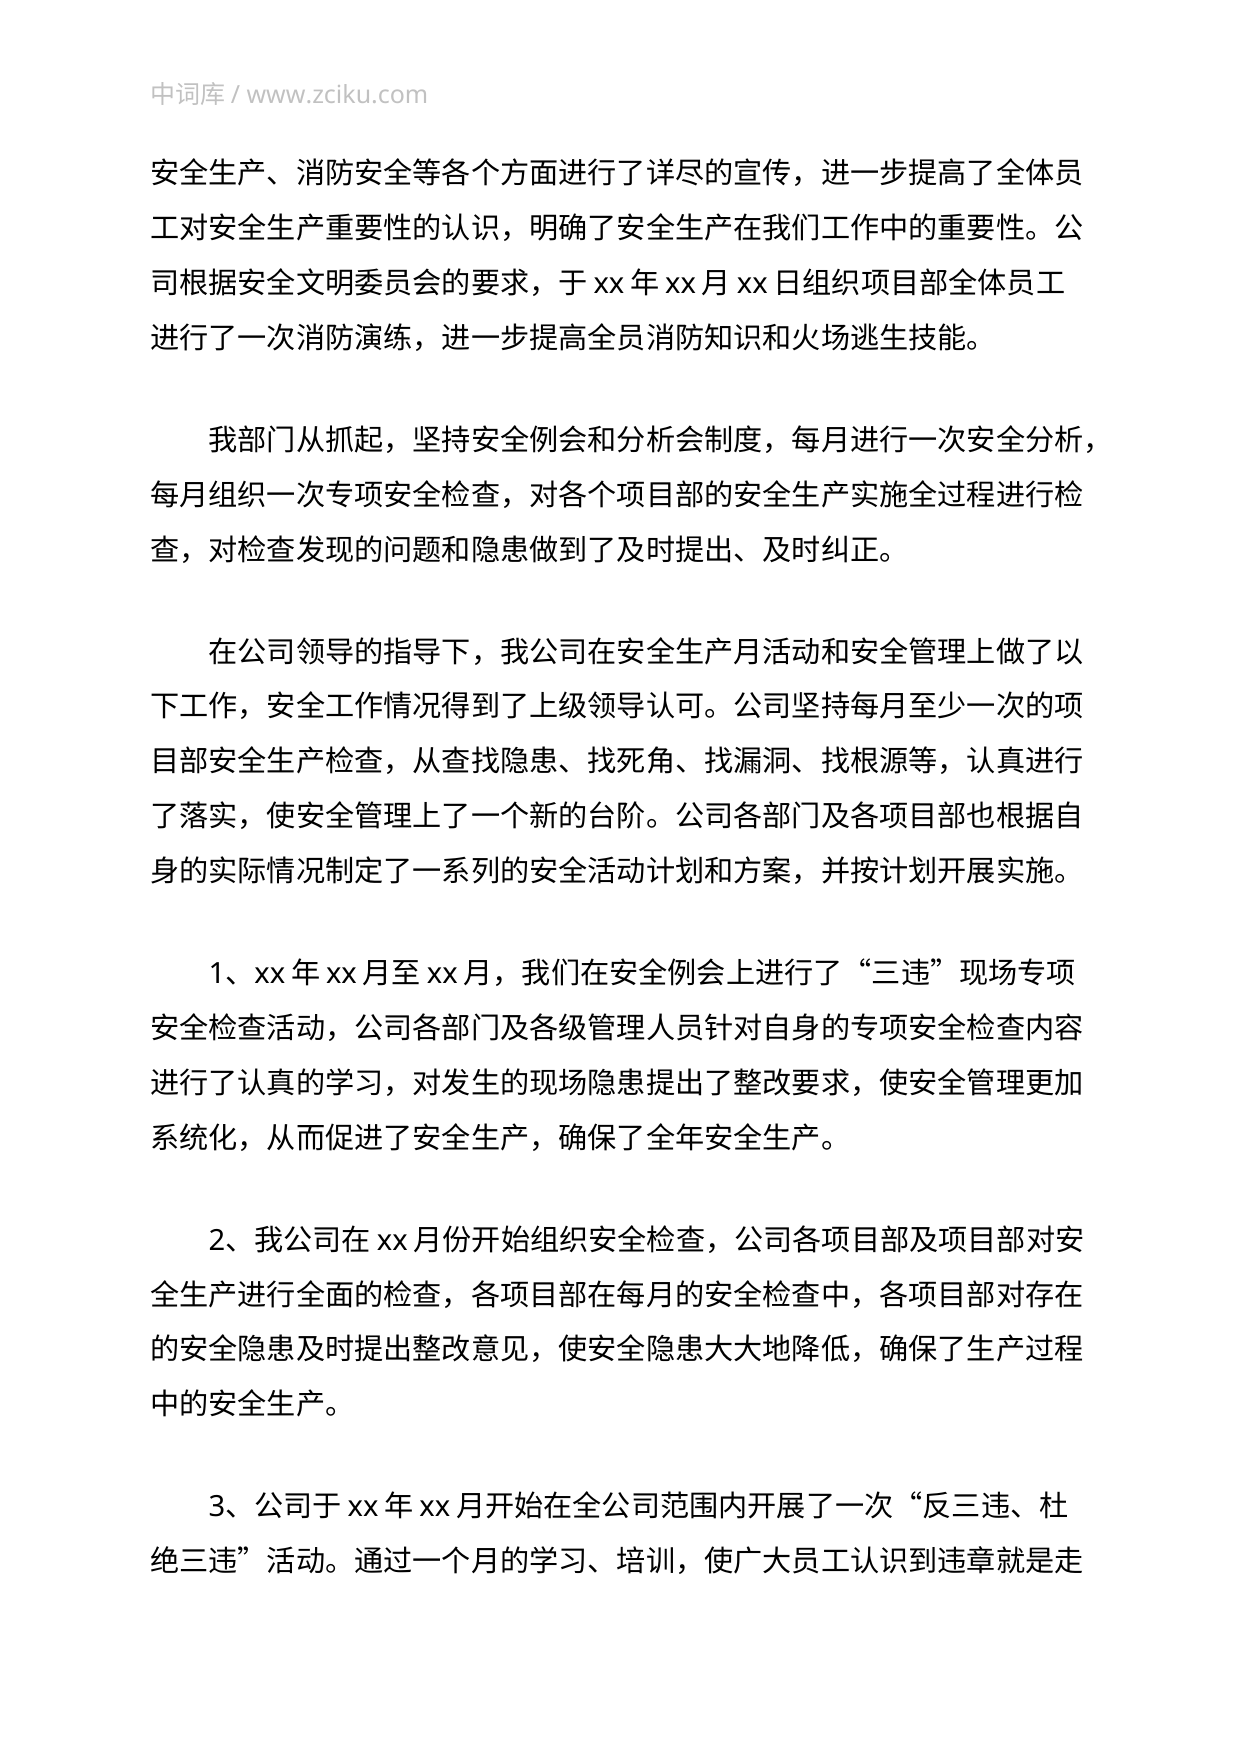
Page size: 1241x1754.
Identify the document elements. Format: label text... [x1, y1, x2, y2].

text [150, 1483, 1090, 1580]
text 2、我公司在xx月份开始组织安全检查，公司各项目部及项目部对安全生产进行全面的检查，各项目部在每月的安全检查中，各项目部对存在的安全隐患及时提出整改意见，使安全隐患大大地降低，确保了生产过程中的安全生产。 [150, 1216, 1090, 1423]
text 1、xx年xx月至xx月，我们在安全例会上进行了“三违”现场专项安全检查活动，公司各部门及各级管理人员针对自身的专项安全检查内容进行了认真的学习，对发生的现场隐患提出了整改要求，使安全管理更加系统化，从而促进了安全生产，确保了全年安全生产。 [150, 949, 1090, 1157]
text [150, 150, 1090, 357]
text 我部门从抓起，坚持安全例会和分析会制度，每月进行一次安全分析，每月组织一次专项安全检查，对各个项目部的安全生产实施全过程进行检查，对检查发现的问题和隐患做到了及时提出、及时纠正。 [150, 417, 1090, 569]
text 在公司领导的指导下，我公司在安全生产月活动和安全管理上做了以下工作，安全工作情况得到了上级领导认可。公司坚持每月至少一次的项目部安全生产检查，从查找隐患、找死角、找漏洞、找根源等，认真进行了落实，使安全管理上了一个新的台阶。公司各部门及各项目部也根据自身的实际情况制定了一系列的安全活动计划和方案，并按计划开展实施。 [150, 628, 1090, 890]
